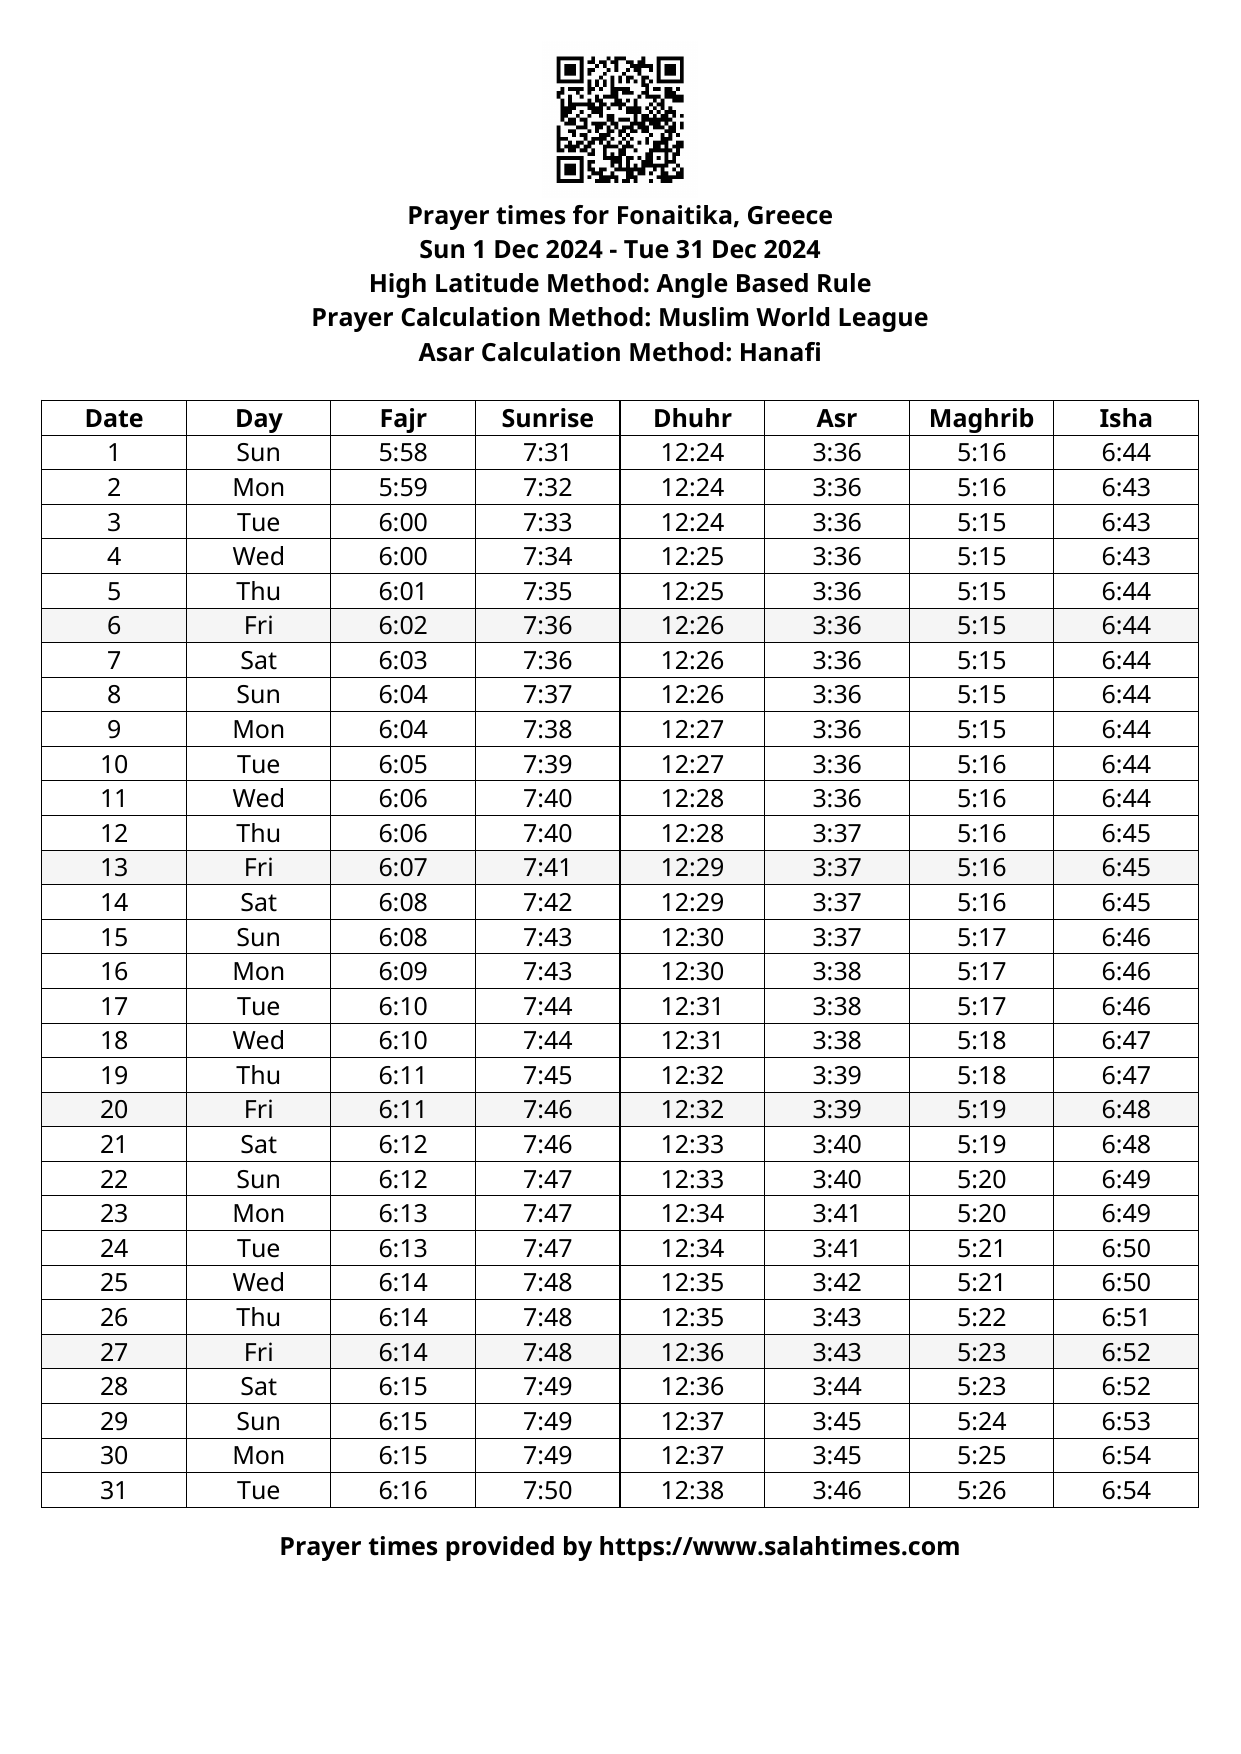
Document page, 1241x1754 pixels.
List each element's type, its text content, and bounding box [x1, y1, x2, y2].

table_cell 6:04 [331, 678, 475, 711]
table_cell 3:37 [765, 816, 909, 849]
table_cell Wed [187, 1266, 330, 1299]
table_cell 3:42 [765, 1266, 909, 1299]
table_cell 5:16 [910, 816, 1053, 849]
table_cell 3:37 [765, 920, 909, 953]
table_cell 6:11 [331, 1058, 475, 1092]
table_cell 3:38 [765, 1024, 909, 1057]
table_cell 5:22 [910, 1300, 1053, 1334]
picture [542, 41, 699, 198]
table_cell Mon [187, 954, 330, 988]
table_cell Wed [187, 781, 330, 815]
table_cell 6:50 [1054, 1266, 1198, 1299]
table_cell Tue [187, 1473, 330, 1507]
table_cell 7:45 [476, 1058, 619, 1092]
table_cell 13 [42, 851, 186, 884]
table_cell 7:44 [476, 1024, 619, 1057]
table_cell 5:16 [910, 436, 1053, 469]
table_cell 5:17 [910, 954, 1053, 988]
table_cell 24 [42, 1231, 186, 1264]
table_cell Tue [187, 505, 330, 538]
table_cell 5:16 [910, 781, 1053, 815]
table_cell 7:46 [476, 1093, 619, 1126]
table_cell 3:36 [765, 470, 909, 504]
table_cell Fri [187, 1093, 330, 1126]
table_cell 3:39 [765, 1093, 909, 1126]
table_cell 12:35 [621, 1300, 764, 1334]
table_cell 3:45 [765, 1404, 909, 1437]
table_header Date [42, 401, 186, 434]
table_cell 6:00 [331, 505, 475, 538]
table_cell 12:35 [621, 1266, 764, 1299]
table_cell 7:48 [476, 1335, 619, 1368]
table_cell 6:44 [1054, 436, 1198, 469]
table_cell 6:47 [1054, 1058, 1198, 1092]
table_cell 12:26 [621, 609, 764, 642]
table_cell 28 [42, 1369, 186, 1403]
table_cell 12:24 [621, 505, 764, 538]
table_cell 3:36 [765, 712, 909, 746]
table_cell Thu [187, 1300, 330, 1334]
table_cell 3:43 [765, 1300, 909, 1334]
table_cell 6:52 [1054, 1335, 1198, 1368]
table_cell 7:42 [476, 885, 619, 919]
table_cell 6:53 [1054, 1404, 1198, 1437]
table_cell 6:44 [1054, 712, 1198, 746]
table_cell 25 [42, 1266, 186, 1299]
table_cell 6:45 [1054, 851, 1198, 884]
table_cell 5:23 [910, 1369, 1053, 1403]
table_cell 12:28 [621, 816, 764, 849]
table_cell 6:44 [1054, 678, 1198, 711]
table_cell 6:43 [1054, 505, 1198, 538]
table_cell 6:44 [1054, 747, 1198, 780]
table_cell 12:37 [621, 1439, 764, 1472]
table_cell 6:52 [1054, 1369, 1198, 1403]
table_cell 6:08 [331, 885, 475, 919]
table_cell 12:29 [621, 851, 764, 884]
table_cell Sun [187, 436, 330, 469]
table_cell 6:46 [1054, 954, 1198, 988]
table_cell 5:58 [331, 436, 475, 469]
table_header Sunrise [476, 401, 619, 434]
table_cell 7:40 [476, 781, 619, 815]
table_cell 5:15 [910, 574, 1053, 607]
table_cell 5:25 [910, 1439, 1053, 1472]
table_cell 5:20 [910, 1196, 1053, 1230]
table_cell 5:16 [910, 885, 1053, 919]
table_cell 3:36 [765, 436, 909, 469]
table_cell 6:13 [331, 1196, 475, 1230]
table_cell 5:15 [910, 643, 1053, 677]
table_cell 5:24 [910, 1404, 1053, 1437]
table_cell Fri [187, 1335, 330, 1368]
table_cell 6:04 [331, 712, 475, 746]
table_cell 6:08 [331, 920, 475, 953]
table_cell 6:02 [331, 609, 475, 642]
table_cell 7:50 [476, 1473, 619, 1507]
table_cell 7:48 [476, 1266, 619, 1299]
table_cell 6:54 [1054, 1473, 1198, 1507]
table_cell 7:40 [476, 816, 619, 849]
table_cell 6:12 [331, 1127, 475, 1161]
table_cell 6:49 [1054, 1162, 1198, 1195]
table_cell 6:44 [1054, 609, 1198, 642]
table_cell Mon [187, 1196, 330, 1230]
table_cell 12:25 [621, 574, 764, 607]
table_cell 5:21 [910, 1266, 1053, 1299]
table_cell 6:45 [1054, 816, 1198, 849]
table_cell 3:43 [765, 1335, 909, 1368]
text Sun 1 Dec 2024 - Tue 31 Dec 2024 [42, 232, 1198, 266]
table_cell 3:41 [765, 1231, 909, 1264]
table_cell Thu [187, 1058, 330, 1092]
table_cell 3:36 [765, 643, 909, 677]
table_cell 3:36 [765, 678, 909, 711]
table_cell 12:34 [621, 1196, 764, 1230]
table_cell 7:49 [476, 1369, 619, 1403]
table_cell 6:48 [1054, 1093, 1198, 1126]
table_cell 5:21 [910, 1231, 1053, 1264]
table_cell 19 [42, 1058, 186, 1092]
table_cell 6:14 [331, 1335, 475, 1368]
table_cell 3:37 [765, 885, 909, 919]
table_cell 6:44 [1054, 643, 1198, 677]
table_cell Fri [187, 609, 330, 642]
table_cell 7:46 [476, 1127, 619, 1161]
table_cell Tue [187, 989, 330, 1022]
table_cell 2 [42, 470, 186, 504]
table_cell 12:26 [621, 678, 764, 711]
table_cell 12:31 [621, 989, 764, 1022]
table_cell 5:16 [910, 470, 1053, 504]
table_cell 6:11 [331, 1093, 475, 1126]
table_cell 12 [42, 816, 186, 849]
text Prayer Calculation Method: Muslim World League [42, 300, 1198, 334]
table_cell 7:47 [476, 1231, 619, 1264]
table_cell 6:03 [331, 643, 475, 677]
table_cell 12:34 [621, 1231, 764, 1264]
table_cell 7:47 [476, 1162, 619, 1195]
table_header Fajr [331, 401, 475, 434]
table_cell 6:14 [331, 1300, 475, 1334]
table_cell 26 [42, 1300, 186, 1334]
table_cell Sat [187, 1369, 330, 1403]
table_cell 6:15 [331, 1439, 475, 1472]
table_cell 6:54 [1054, 1439, 1198, 1472]
table_cell 3:44 [765, 1369, 909, 1403]
table_cell 6:46 [1054, 920, 1198, 953]
table_cell 6:10 [331, 989, 475, 1022]
table_cell Sun [187, 920, 330, 953]
table_cell Sun [187, 678, 330, 711]
table_cell 7:31 [476, 436, 619, 469]
table_cell 7:43 [476, 920, 619, 953]
table_cell 12:36 [621, 1335, 764, 1368]
table_cell 5:26 [910, 1473, 1053, 1507]
table_cell 3 [42, 505, 186, 538]
table_cell 6:06 [331, 816, 475, 849]
table_cell 6:47 [1054, 1024, 1198, 1057]
table_cell 5:15 [910, 539, 1053, 573]
table_cell 12:36 [621, 1369, 764, 1403]
table_cell 5:20 [910, 1162, 1053, 1195]
table_cell 6:09 [331, 954, 475, 988]
table_cell 7:49 [476, 1404, 619, 1437]
table_cell 12:27 [621, 712, 764, 746]
table_cell 7:33 [476, 505, 619, 538]
table_cell 3:36 [765, 609, 909, 642]
table_header Asr [765, 401, 909, 434]
table_cell 27 [42, 1335, 186, 1368]
table_cell 3:36 [765, 505, 909, 538]
table_cell 12:24 [621, 436, 764, 469]
table_cell Sun [187, 1404, 330, 1437]
table_cell 7:39 [476, 747, 619, 780]
table_header Dhuhr [621, 401, 764, 434]
table_cell 3:37 [765, 851, 909, 884]
table_cell 3:36 [765, 781, 909, 815]
table_cell 7:36 [476, 643, 619, 677]
table_cell Mon [187, 1439, 330, 1472]
table_cell 6:43 [1054, 470, 1198, 504]
table_cell 5 [42, 574, 186, 607]
table_cell Tue [187, 1231, 330, 1264]
table_cell 17 [42, 989, 186, 1022]
table_cell Sat [187, 885, 330, 919]
table_cell 6:46 [1054, 989, 1198, 1022]
table_cell 10 [42, 747, 186, 780]
table_cell 12:28 [621, 781, 764, 815]
table_cell 29 [42, 1404, 186, 1437]
table_cell 31 [42, 1473, 186, 1507]
table_cell 6:45 [1054, 885, 1198, 919]
table_cell 5:59 [331, 470, 475, 504]
table_cell 5:23 [910, 1335, 1053, 1368]
table_cell 7:44 [476, 989, 619, 1022]
table_cell Wed [187, 1024, 330, 1057]
table_cell 12:27 [621, 747, 764, 780]
table_cell 6:44 [1054, 574, 1198, 607]
table_cell 7:48 [476, 1300, 619, 1334]
table_cell 7:47 [476, 1196, 619, 1230]
table_cell 7:49 [476, 1439, 619, 1472]
table_cell 6:16 [331, 1473, 475, 1507]
table_cell 6:05 [331, 747, 475, 780]
table_cell 12:30 [621, 954, 764, 988]
table_cell 6:49 [1054, 1196, 1198, 1230]
text Asar Calculation Method: Hanafi [42, 334, 1198, 368]
table_cell 5:15 [910, 505, 1053, 538]
table_header Maghrib [910, 401, 1053, 434]
table_cell 7:36 [476, 609, 619, 642]
table_cell 6:48 [1054, 1127, 1198, 1161]
table_cell 3:45 [765, 1439, 909, 1472]
table_cell Tue [187, 747, 330, 780]
table_cell 7:37 [476, 678, 619, 711]
table_cell 12:29 [621, 885, 764, 919]
table_cell 4 [42, 539, 186, 573]
table_cell 5:17 [910, 989, 1053, 1022]
table_cell 11 [42, 781, 186, 815]
table_cell 6:12 [331, 1162, 475, 1195]
table_cell 20 [42, 1093, 186, 1126]
table_cell 14 [42, 885, 186, 919]
table_cell Wed [187, 539, 330, 573]
table_cell 5:18 [910, 1024, 1053, 1057]
table_cell 7:32 [476, 470, 619, 504]
table_cell 3:36 [765, 539, 909, 573]
table_cell 6:50 [1054, 1231, 1198, 1264]
table_cell 18 [42, 1024, 186, 1057]
table_cell 6 [42, 609, 186, 642]
table_cell 12:30 [621, 920, 764, 953]
table_cell 8 [42, 678, 186, 711]
table_cell 5:15 [910, 678, 1053, 711]
table_cell 3:41 [765, 1196, 909, 1230]
table_cell 6:13 [331, 1231, 475, 1264]
table_cell 12:24 [621, 470, 764, 504]
table_cell 7:35 [476, 574, 619, 607]
table_cell Thu [187, 574, 330, 607]
table_cell 12:38 [621, 1473, 764, 1507]
table_cell 7 [42, 643, 186, 677]
table_cell 3:36 [765, 574, 909, 607]
table_cell 30 [42, 1439, 186, 1472]
table_cell 3:46 [765, 1473, 909, 1507]
table_cell 6:15 [331, 1369, 475, 1403]
table_cell 6:15 [331, 1404, 475, 1437]
table_cell 7:41 [476, 851, 619, 884]
table_cell 12:33 [621, 1127, 764, 1161]
table_cell 6:01 [331, 574, 475, 607]
table_cell 12:26 [621, 643, 764, 677]
table_cell 5:17 [910, 920, 1053, 953]
table_header Day [187, 401, 330, 434]
table_cell 22 [42, 1162, 186, 1195]
text Prayer times for Fonaitika, Greece [42, 198, 1198, 232]
table_cell 3:40 [765, 1162, 909, 1195]
table_cell Sun [187, 1162, 330, 1195]
table_cell Sat [187, 1127, 330, 1161]
table_cell Mon [187, 712, 330, 746]
table_cell 12:25 [621, 539, 764, 573]
table_cell 3:39 [765, 1058, 909, 1092]
table_cell Mon [187, 470, 330, 504]
table_cell 1 [42, 436, 186, 469]
table_cell 12:33 [621, 1162, 764, 1195]
table_cell 6:51 [1054, 1300, 1198, 1334]
table_cell 6:10 [331, 1024, 475, 1057]
table_cell 16 [42, 954, 186, 988]
table_cell 12:31 [621, 1024, 764, 1057]
table_cell 15 [42, 920, 186, 953]
table_cell 3:40 [765, 1127, 909, 1161]
table_cell 9 [42, 712, 186, 746]
table_cell 3:38 [765, 954, 909, 988]
table_cell Fri [187, 851, 330, 884]
table_cell Sat [187, 643, 330, 677]
table_cell 12:32 [621, 1093, 764, 1126]
table_cell 5:15 [910, 609, 1053, 642]
table_header Isha [1054, 401, 1198, 434]
table_cell 21 [42, 1127, 186, 1161]
table_cell 5:19 [910, 1127, 1053, 1161]
table_cell 7:38 [476, 712, 619, 746]
table_cell 6:06 [331, 781, 475, 815]
table_cell 12:32 [621, 1058, 764, 1092]
table_cell 6:14 [331, 1266, 475, 1299]
table_cell Thu [187, 816, 330, 849]
table_cell 5:16 [910, 747, 1053, 780]
table_cell 5:19 [910, 1093, 1053, 1126]
text High Latitude Method: Angle Based Rule [42, 266, 1198, 300]
table_cell 3:38 [765, 989, 909, 1022]
text Prayer times provided by https://www.salahtimes.com [42, 1528, 1198, 1563]
table_cell 6:44 [1054, 781, 1198, 815]
table_cell 5:16 [910, 851, 1053, 884]
table_cell 7:34 [476, 539, 619, 573]
table_cell 5:18 [910, 1058, 1053, 1092]
table_cell 6:00 [331, 539, 475, 573]
table_cell 7:43 [476, 954, 619, 988]
table_cell 6:07 [331, 851, 475, 884]
table_cell 6:43 [1054, 539, 1198, 573]
table_cell 23 [42, 1196, 186, 1230]
table_cell 3:36 [765, 747, 909, 780]
table_cell 12:37 [621, 1404, 764, 1437]
table_cell 5:15 [910, 712, 1053, 746]
